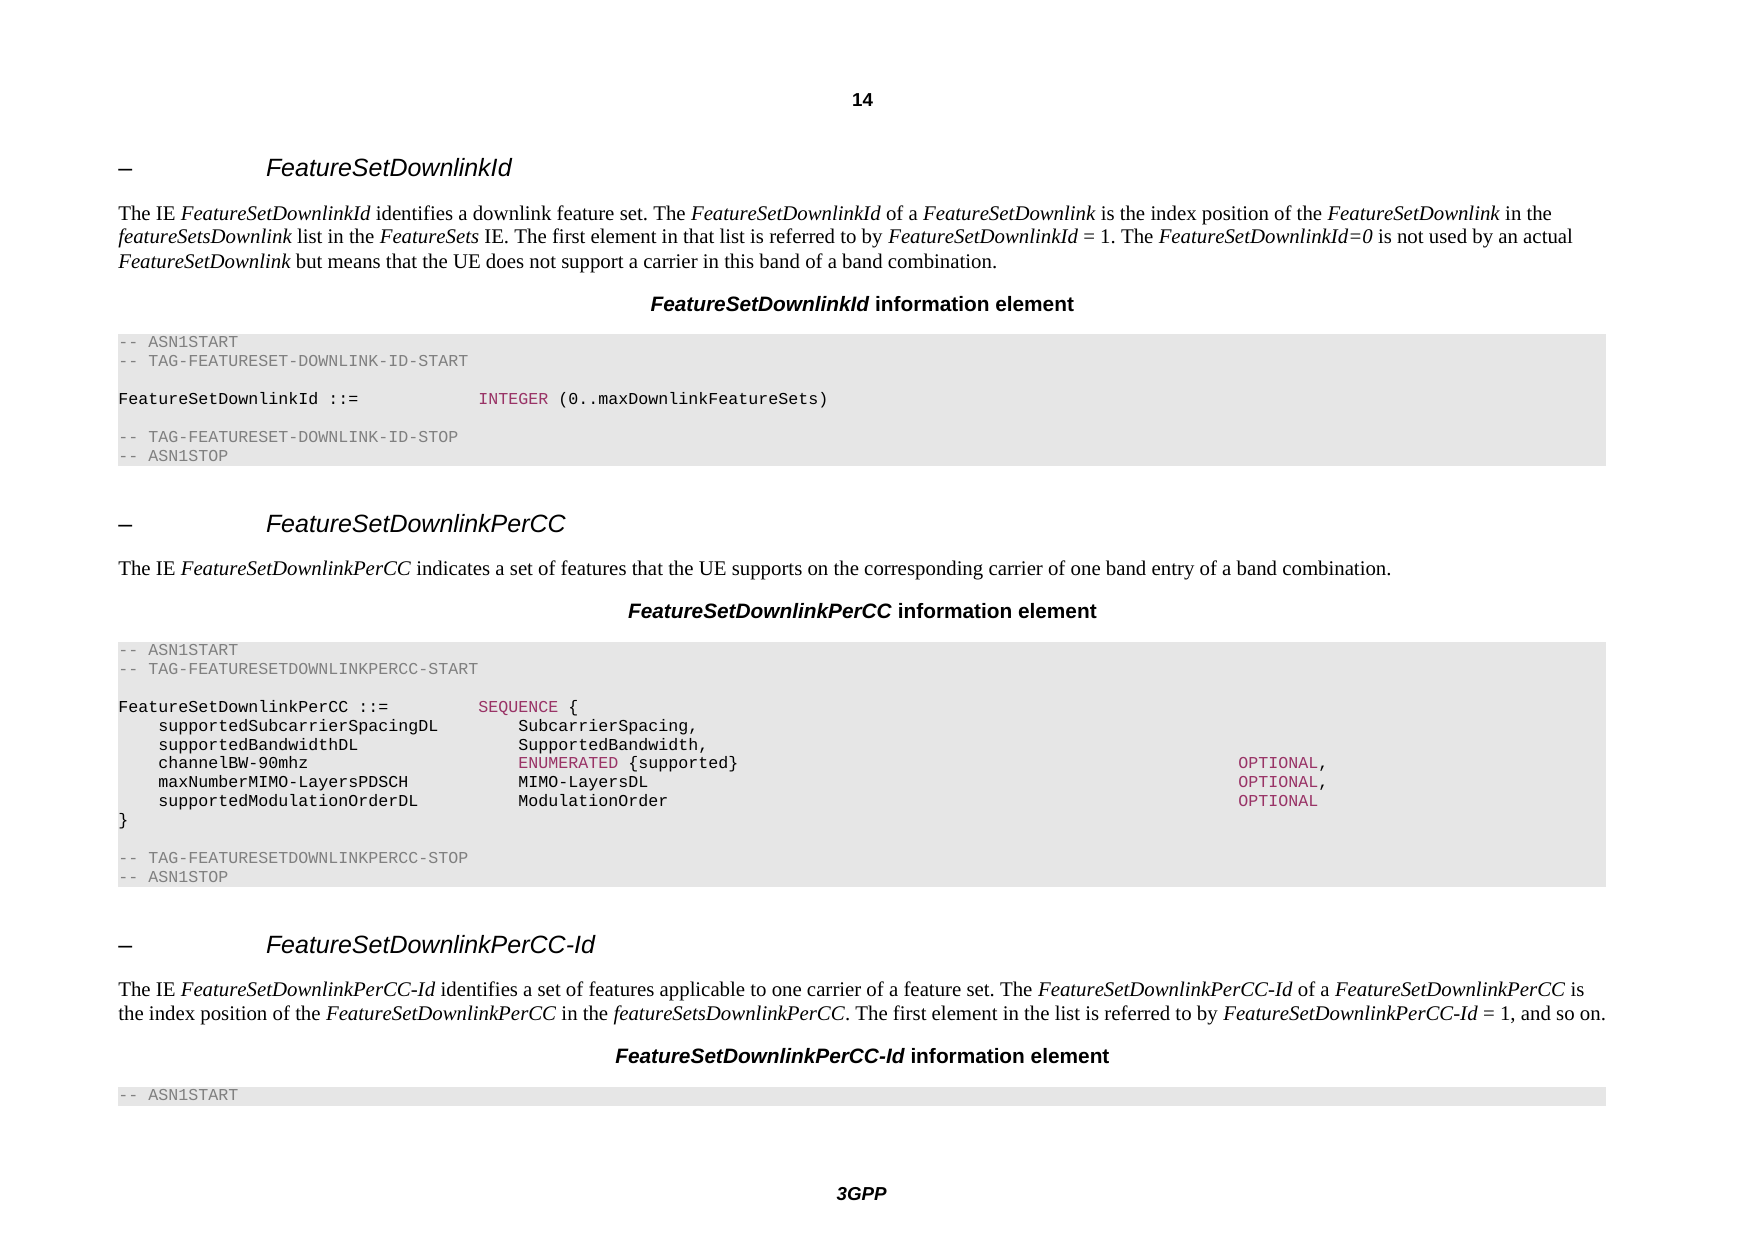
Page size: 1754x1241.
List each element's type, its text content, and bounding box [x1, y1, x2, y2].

text The IE FeatureSetDownlinkPerCC indicates a set of features that the UE supports on the corresponding carrier of one band entry of a band combination. [118, 556, 1606, 580]
text The IE FeatureSetDownlinkPerCC-Id identifies a set of features applicable to one carrier of a feature set. The FeatureSetDownlinkPerCC-Id of a FeatureSetDownlinkPerCC is the index position of the FeatureSetDownlinkPerCC in the featureSetsDownlinkPerCC. The first element in the list is referred to by FeatureSetDownlinkPerCC-Id = 1, and so on. [118, 977, 1606, 1025]
text -- TAG-FEATURESETDOWNLINKPERCC-START [118, 661, 1606, 679]
text FeatureSetDownlinkId ::= INTEGER (0..maxDownlinkFeatureSets) [118, 391, 1606, 409]
text FeatureSetDownlinkPerCC-Id information element [118, 1044, 1606, 1068]
text -- TAG-FEATURESET-DOWNLINK-ID-STOP [118, 428, 1606, 447]
text -- ASN1STOP [118, 447, 1606, 466]
text supportedModulationOrderDL ModulationOrder OPTIONAL [118, 793, 1606, 812]
text } [118, 812, 1606, 830]
text FeatureSetDownlinkPerCC information element [118, 599, 1606, 623]
text -- ASN1STOP [118, 868, 1606, 887]
text -- ASN1START [118, 642, 1606, 661]
text supportedBandwidthDL SupportedBandwidth, [118, 736, 1606, 755]
text -- TAG-FEATURESET-DOWNLINK-ID-START [118, 353, 1606, 372]
text FeatureSetDownlinkPerCC ::= SEQUENCE { [118, 698, 1606, 717]
text supportedSubcarrierSpacingDL SubcarrierSpacing, [118, 717, 1606, 736]
text The IE FeatureSetDownlinkId identifies a downlink feature set. The FeatureSetDownlinkId of a FeatureSetDownlink is the index position of the FeatureSetDownlink in the featureSetsDownlink list in the FeatureSets IE. The first element in that list is referred to by FeatureSetDownlinkId = 1. The FeatureSetDownlinkId=0 is not used by an actual FeatureSetDownlink but means that the UE does not support a carrier in this band of a band combination. [118, 200, 1606, 273]
subtitle – FeatureSetDownlinkPerCC-Id [118, 930, 1606, 958]
text FeatureSetDownlinkId information element [118, 291, 1606, 315]
text maxNumberMIMO-LayersPDSCH MIMO-LayersDL OPTIONAL, [118, 774, 1606, 793]
text -- ASN1START [118, 334, 1606, 353]
subtitle – FeatureSetDownlinkPerCC [118, 509, 1606, 538]
subtitle – FeatureSetDownlinkId [118, 153, 1606, 182]
text -- TAG-FEATURESETDOWNLINKPERCC-STOP [118, 849, 1606, 868]
text -- ASN1START [118, 1087, 1606, 1106]
text channelBW-90mhz ENUMERATED {supported} OPTIONAL, [118, 755, 1606, 774]
